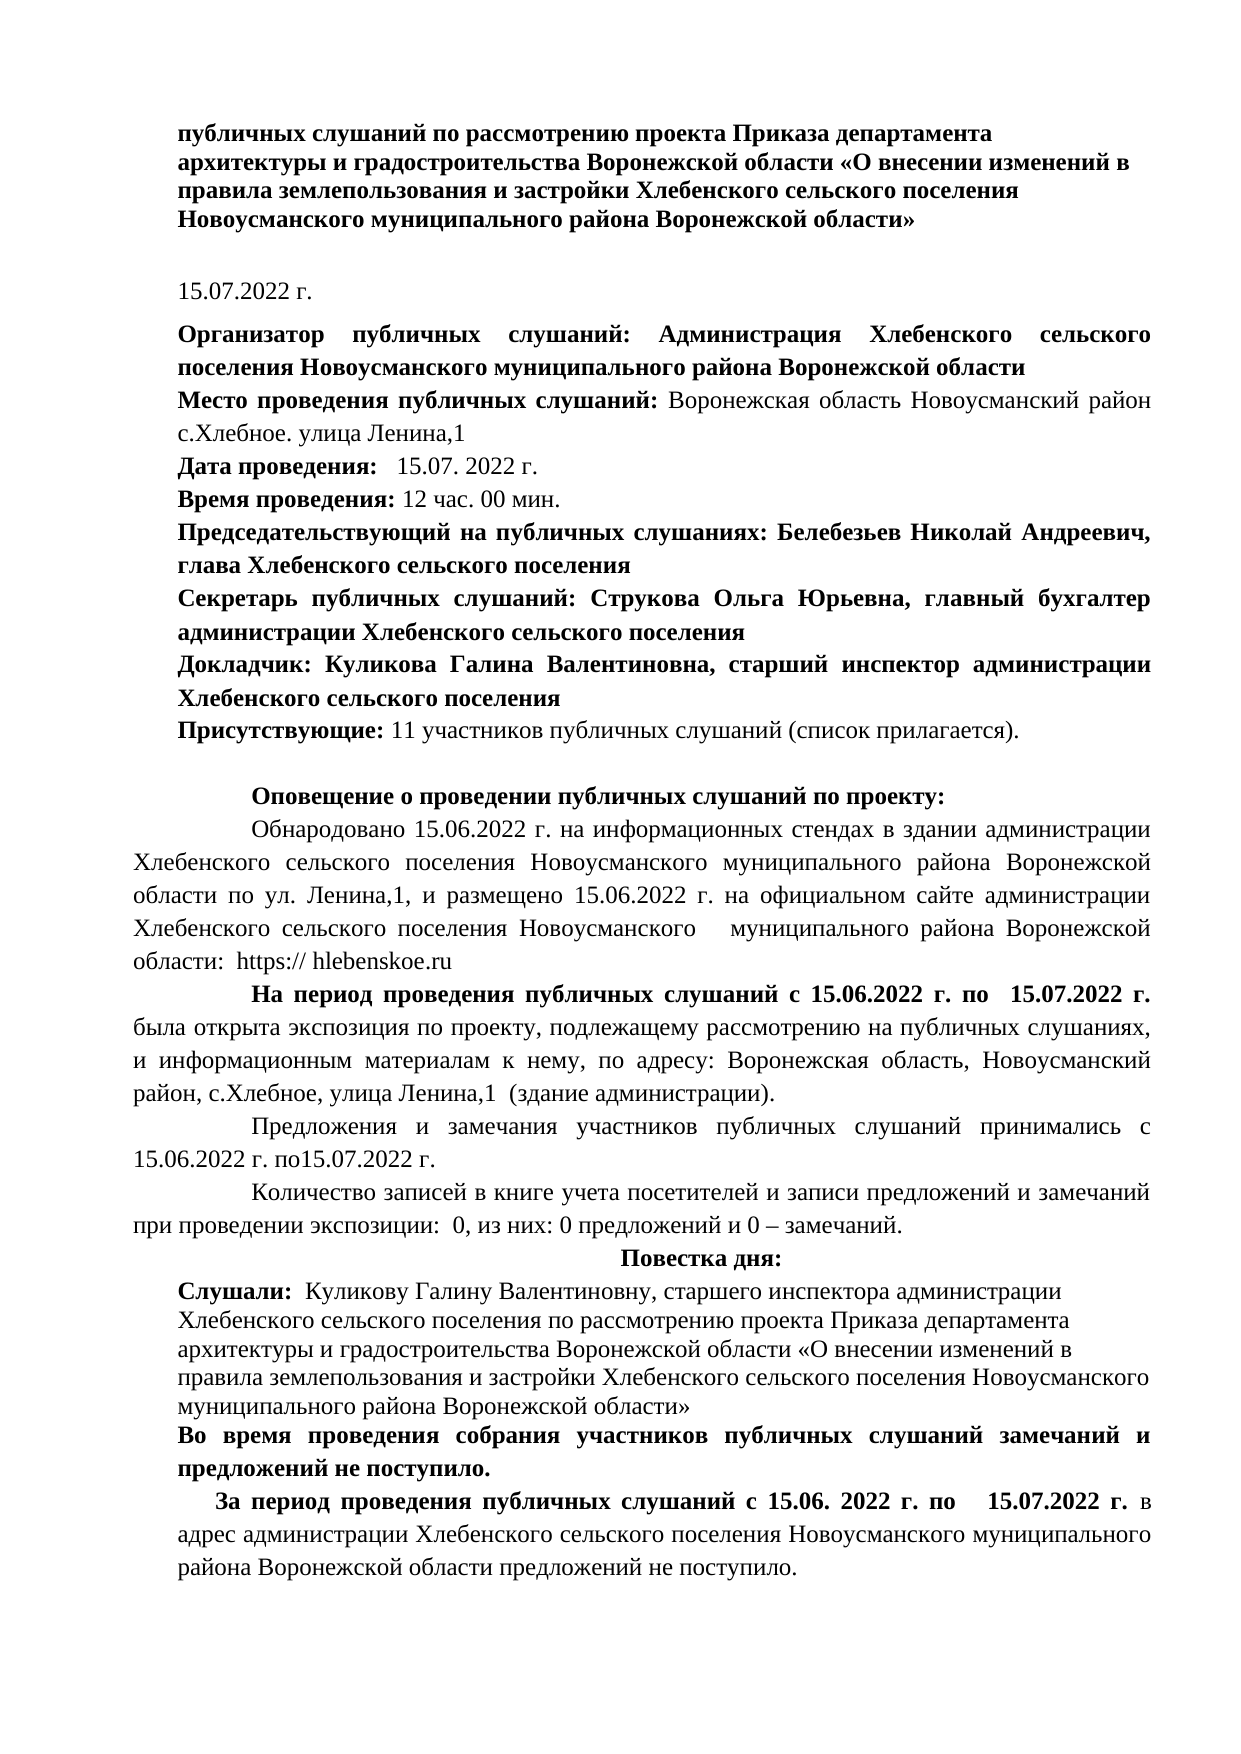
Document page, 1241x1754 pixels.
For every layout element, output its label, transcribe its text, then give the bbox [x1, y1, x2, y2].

text Место проведения публичных слушаний: Воронежская область Новоусманский район с.Хлебное. улица Ленина,1 [177, 385, 1152, 447]
text Время проведения: 12 час. 00 мин. [177, 484, 1152, 513]
text Предложения и замечания участников публичных слушаний принимались с 15.06.2022 г. по15.07.2022 г. [133, 1111, 1152, 1173]
text архитектуры и градостроительства Воронежской области «О внесении изменений в правила землепользования и застройки Хлебенского сельского поселения Новоусманского муниципального района Воронежской области» [177, 147, 1152, 233]
text Организатор публичных слушаний: Администрация Хлебенского сельского поселения Новоусманского муниципального района Воронежской области [177, 319, 1152, 381]
text Председательствующий на публичных слушаниях: Белебезьев Николай Андреевич, глава Хлебенского сельского поселения [177, 517, 1152, 579]
text публичных слушаний по рассмотрению проекта Приказа департамента [177, 118, 1152, 147]
text Слушали: Куликову Галину Валентиновну, старшего инспектора администрации Хлебенского сельского поселения по рассмотрению проекта Приказа департамента архитектуры и градостроительства Воронежской области «О внесении изменений в правила землепользования и застройки Хлебенского сельского поселения Новоусманского муниципального района Воронежской области» [177, 1276, 1152, 1420]
text На период проведения публичных слушаний с 15.06.2022 г. по 15.07.2022 г. была открыта экспозиция по проекту, подлежащему рассмотрению на публичных слушаниях, и информационным материалам к нему, по адресу: Воронежская область, Новоусманский район, с.Хлебное, улица Ленина,1 (здание администрации). [133, 979, 1152, 1107]
text Обнародовано 15.06.2022 г. на информационных стендах в здании администрации Хлебенского сельского поселения Новоусманского муниципального района Воронежской области по ул. Ленина,1, и размещено 15.06.2022 г. на официальном сайте администрации Хлебенского сельского поселения Новоусманского муниципального района Воронежской области: https:// hlebenskoe.ru [133, 814, 1152, 975]
text 15.07.2022 г. [177, 276, 1152, 305]
text Дата проведения: 15.07. 2022 г. [177, 451, 1152, 480]
text Во время проведения собрания участников публичных слушаний замечаний и предложений не поступило. [177, 1420, 1152, 1482]
text Повестка дня: [133, 1243, 1152, 1272]
text Секретарь публичных слушаний: Струкова Ольга Юрьевна, главный бухгалтер администрации Хлебенского сельского поселения [177, 583, 1152, 645]
text За период проведения публичных слушаний с 15.06. 2022 г. по 15.07.2022 г. в адрес администрации Хлебенского сельского поселения Новоусманского муниципального района Воронежской области предложений не поступило. [177, 1486, 1152, 1581]
text Присутствующие: 11 участников публичных слушаний (список прилагается). [177, 716, 1152, 744]
text Количество записей в книге учета посетителей и записи предложений и замечаний при проведении экспозиции: 0, из них: 0 предложений и 0 – замечаний. [133, 1177, 1152, 1239]
text Оповещение о проведении публичных слушаний по проекту: [133, 781, 1152, 810]
text Докладчик: Куликова Галина Валентиновна, старший инспектор администрации Хлебенского сельского поселения [177, 649, 1152, 711]
